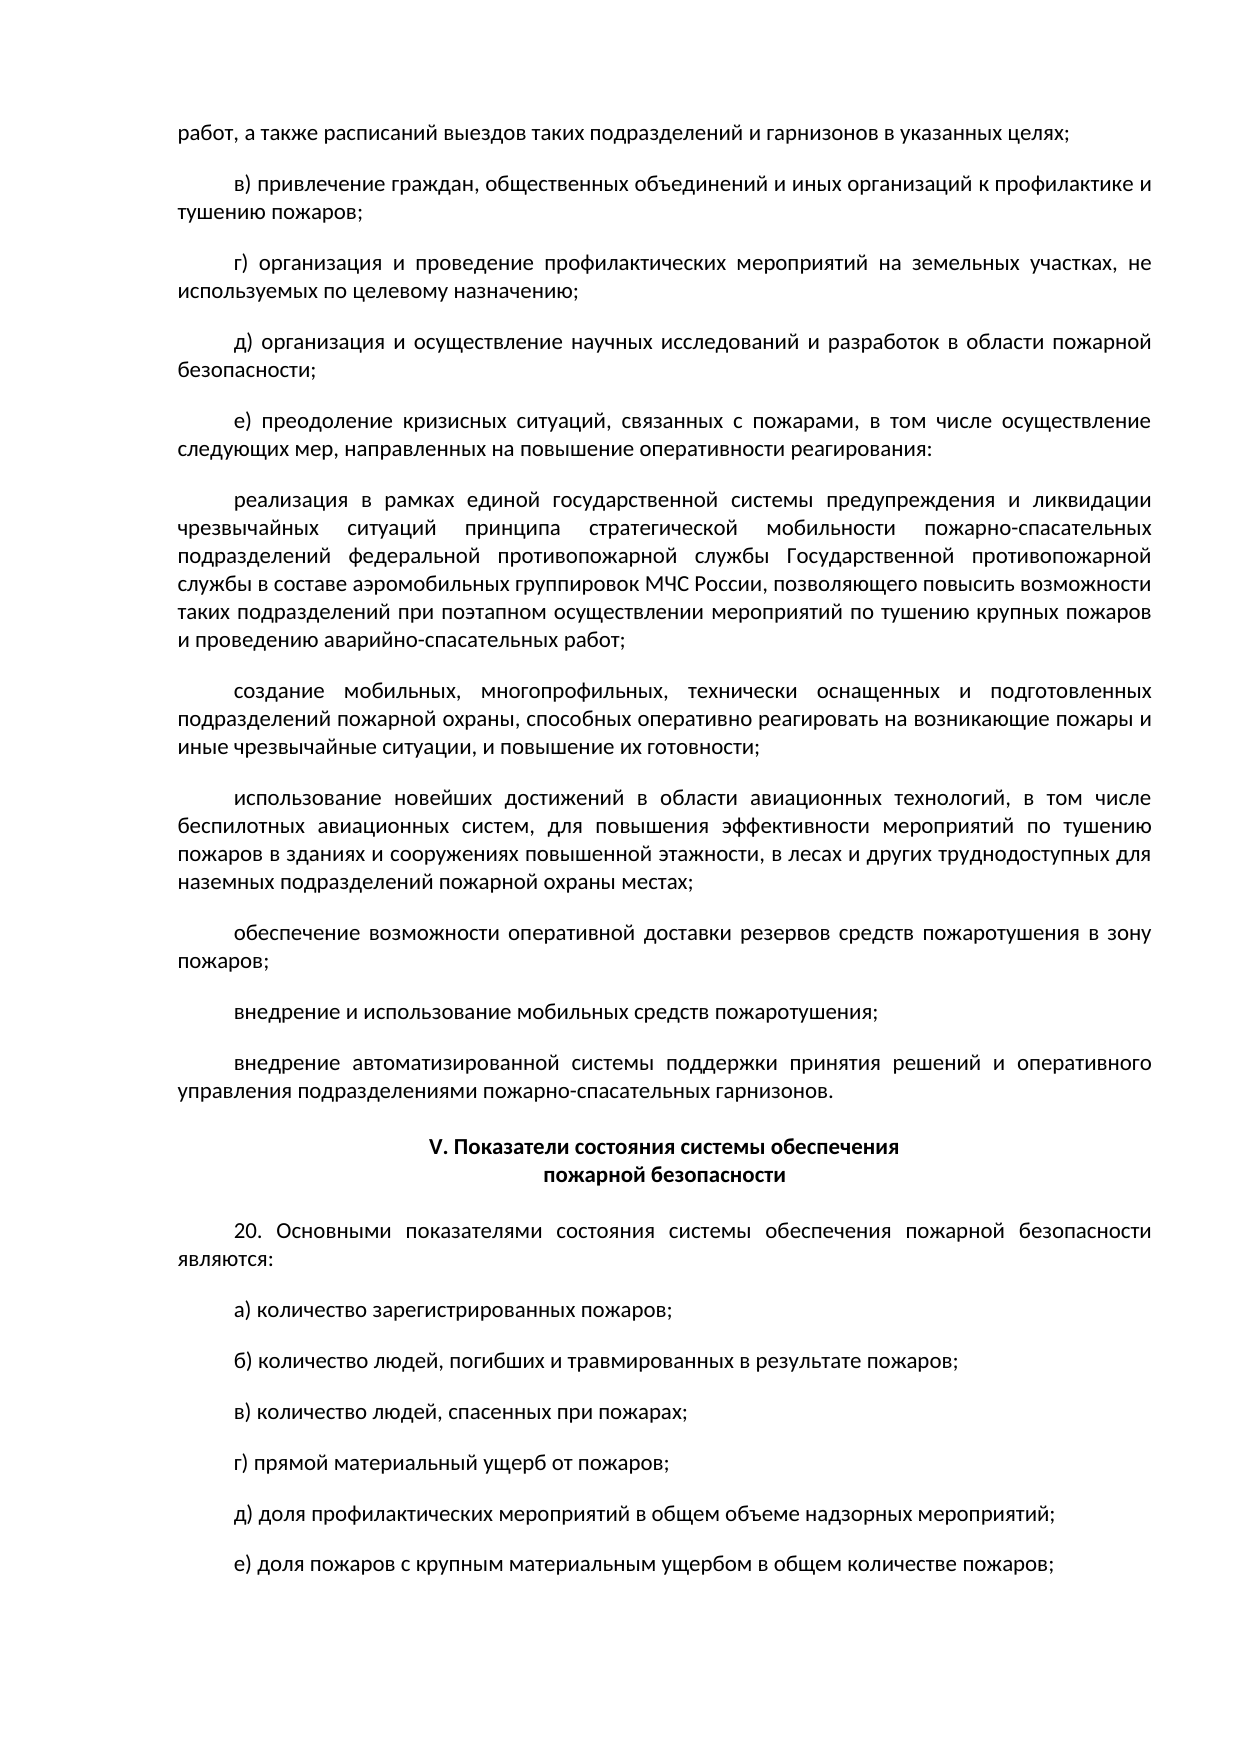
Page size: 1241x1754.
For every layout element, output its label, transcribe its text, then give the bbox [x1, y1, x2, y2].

text д) доля профилактических мероприятий в общем объеме надзорных мероприятий; [177, 1499, 1152, 1527]
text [177, 118, 1152, 146]
text создание мобильных, многопрофильных, технически оснащенных и подготовленных подразделений пожарной охраны, способных оперативно реагировать на возникающие пожары и иные чрезвычайные ситуации, и повышение их готовности; [177, 676, 1152, 760]
text е) доля пожаров с крупным материальным ущербом в общем количестве пожаров; [177, 1549, 1152, 1578]
text г) прямой материальный ущерб от пожаров; [177, 1448, 1152, 1476]
text реализация в рамках единой государственной системы предупреждения и ликвидации чрезвычайных ситуаций принципа стратегической мобильности пожарно-спасательных подразделений федеральной противопожарной службы Государственной противопожарной службы в составе аэромобильных группировок МЧС России, позволяющего повысить возможности таких подразделений при поэтапном осуществлении мероприятий по тушению крупных пожаров и проведению аварийно-спасательных работ; [177, 485, 1152, 653]
text обеспечение возможности оперативной доставки резервов средств пожаротушения в зону пожаров; [177, 918, 1152, 974]
text б) количество людей, погибших и травмированных в результате пожаров; [177, 1346, 1152, 1374]
title пожарной безопасности [177, 1160, 1152, 1188]
text использование новейших достижений в области авиационных технологий, в том числе беспилотных авиационных систем, для повышения эффективности мероприятий по тушению пожаров в зданиях и сооружениях повышенной этажности, в лесах и других труднодоступных для наземных подразделений пожарной охраны местах; [177, 783, 1152, 895]
text е) преодоление кризисных ситуаций, связанных с пожарами, в том числе осуществление следующих мер, направленных на повышение оперативности реагирования: [177, 406, 1152, 462]
text 20. Основными показателями состояния системы обеспечения пожарной безопасности являются: [177, 1216, 1152, 1272]
text д) организация и осуществление научных исследований и разработок в области пожарной безопасности; [177, 327, 1152, 383]
text внедрение и использование мобильных средств пожаротушения; [177, 997, 1152, 1025]
text а) количество зарегистрированных пожаров; [177, 1295, 1152, 1323]
title V. Показатели состояния системы обеспечения [177, 1132, 1152, 1160]
text г) организация и проведение профилактических мероприятий на земельных участках, не используемых по целевому назначению; [177, 248, 1152, 304]
text в) привлечение граждан, общественных объединений и иных организаций к профилактике и тушению пожаров; [177, 169, 1152, 225]
text внедрение автоматизированной системы поддержки принятия решений и оперативного управления подразделениями пожарно-спасательных гарнизонов. [177, 1048, 1152, 1104]
text в) количество людей, спасенных при пожарах; [177, 1397, 1152, 1425]
